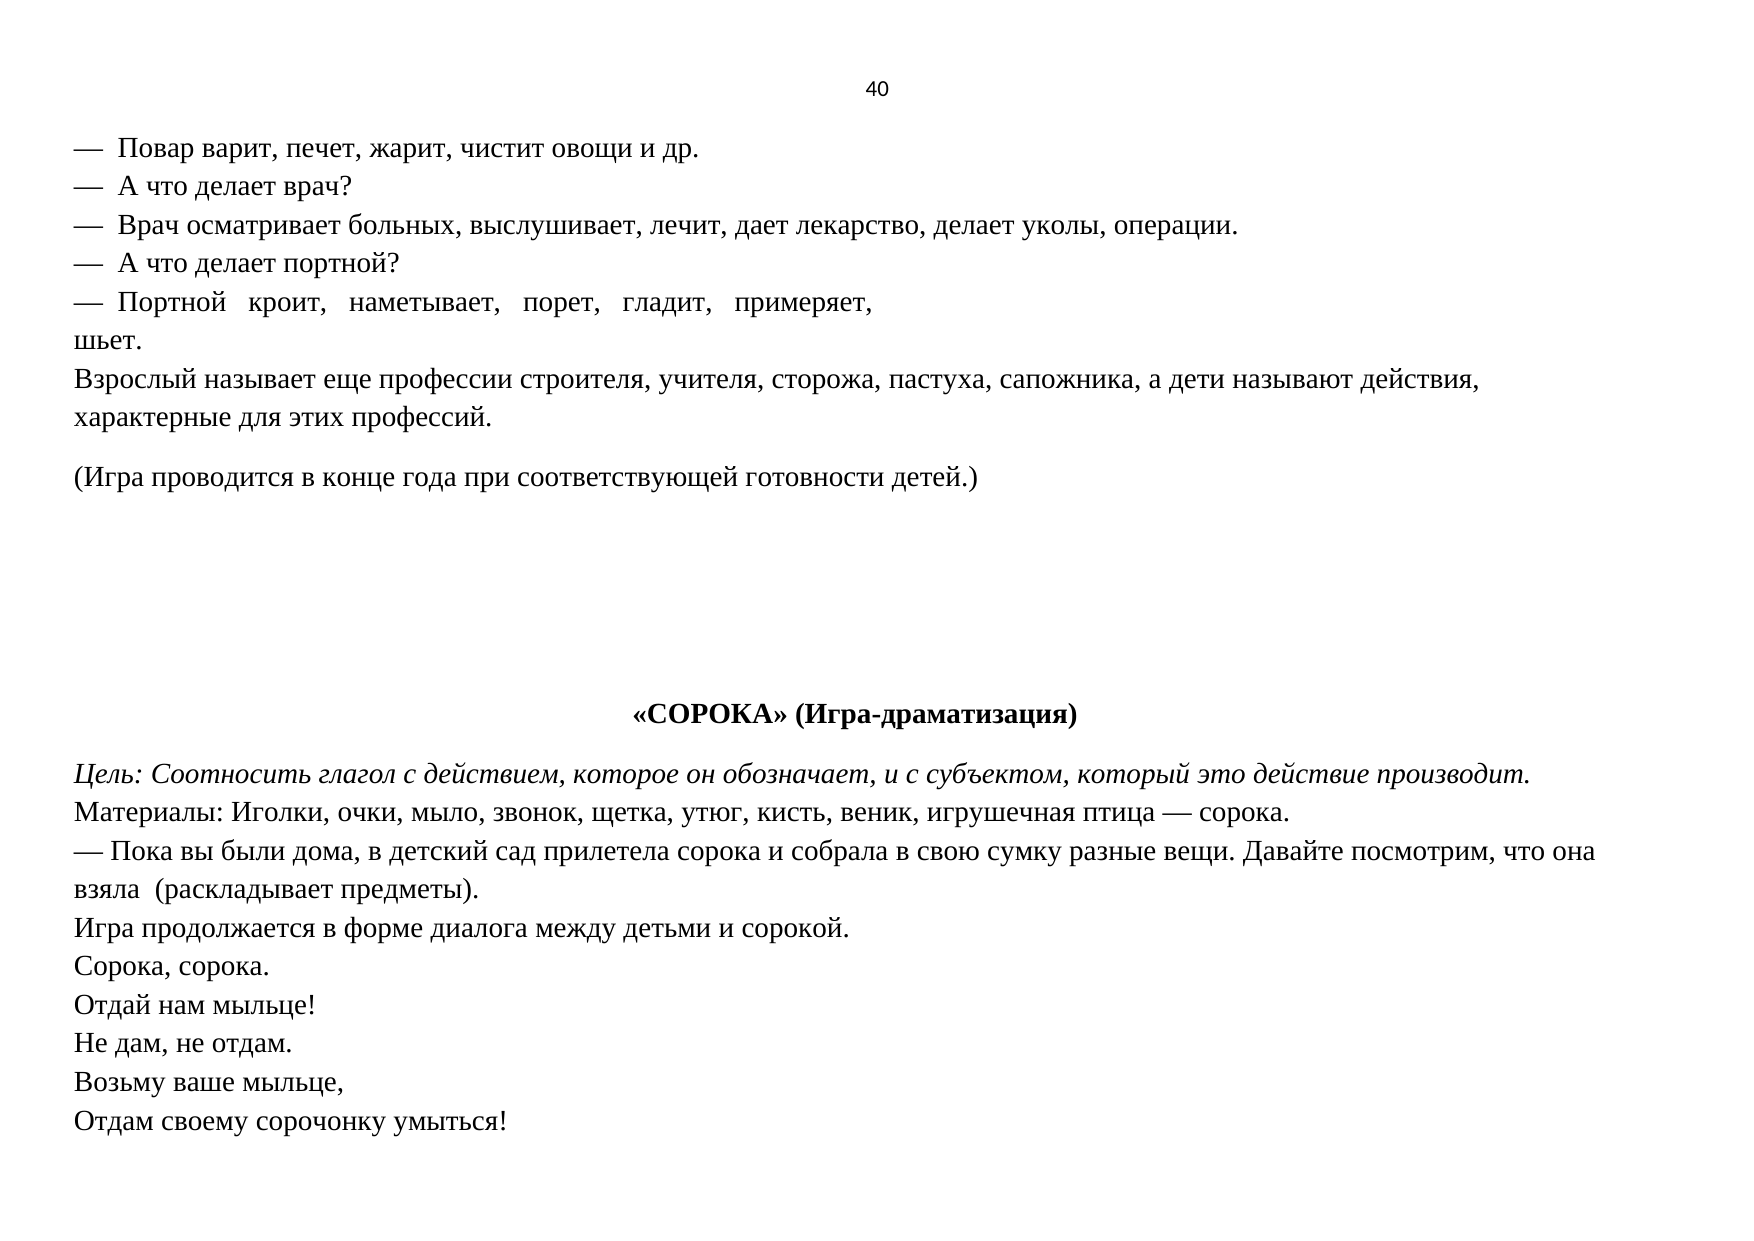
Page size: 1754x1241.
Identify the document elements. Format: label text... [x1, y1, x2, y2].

text — А что делает врач? [74, 168, 1636, 202]
text Цель: Соотносить глагол с действием, которое он обозначает, и с субъектом, который это действие производит. [74, 756, 1636, 789]
text Материалы: Иголки, очки, мыло, звонок, щетка, утюг, кисть, веник, игрушечная птица — сорока. [74, 794, 1636, 828]
text (Игра проводится в конце года при соответствующей готовности детей.) [74, 459, 1636, 492]
text — Врач осматривает больных, выслушивает, лечит, дает лекарство, делает уколы, операции. [74, 207, 1636, 240]
text — А что делает портной? [74, 245, 1636, 279]
text Взрослый называет еще профессии строителя, учителя, сторожа, пастуха, сапожника, а дети называют действия, характерные для этих профессий. [74, 361, 1636, 433]
text Отдам своему сорочонку умыться! [74, 1103, 1636, 1136]
text Возьму ваше мыльце, [74, 1064, 1636, 1098]
text шьет. [74, 322, 1636, 356]
text — Портной кроит, наметывает, порет, гладит, примеряет, [74, 284, 1636, 317]
text — Повар варит, печет, жарит, чистит овощи и др. [74, 130, 1636, 163]
text Сорока, сорока. [74, 948, 1636, 982]
text Игра продолжается в форме диалога между детьми и сорокой. [74, 910, 1636, 943]
text Отдай нам мыльце! [74, 987, 1636, 1021]
text — Пока вы были дома, в детский сад прилетела сорока и собрала в свою сумку разные вещи. Давайте посмотрим, что она взяла (раскладывает предметы). [74, 833, 1636, 905]
text Не дам, не отдам. [74, 1026, 1636, 1059]
text «СОРОКА» (Игра-драматизация) [74, 696, 1636, 730]
